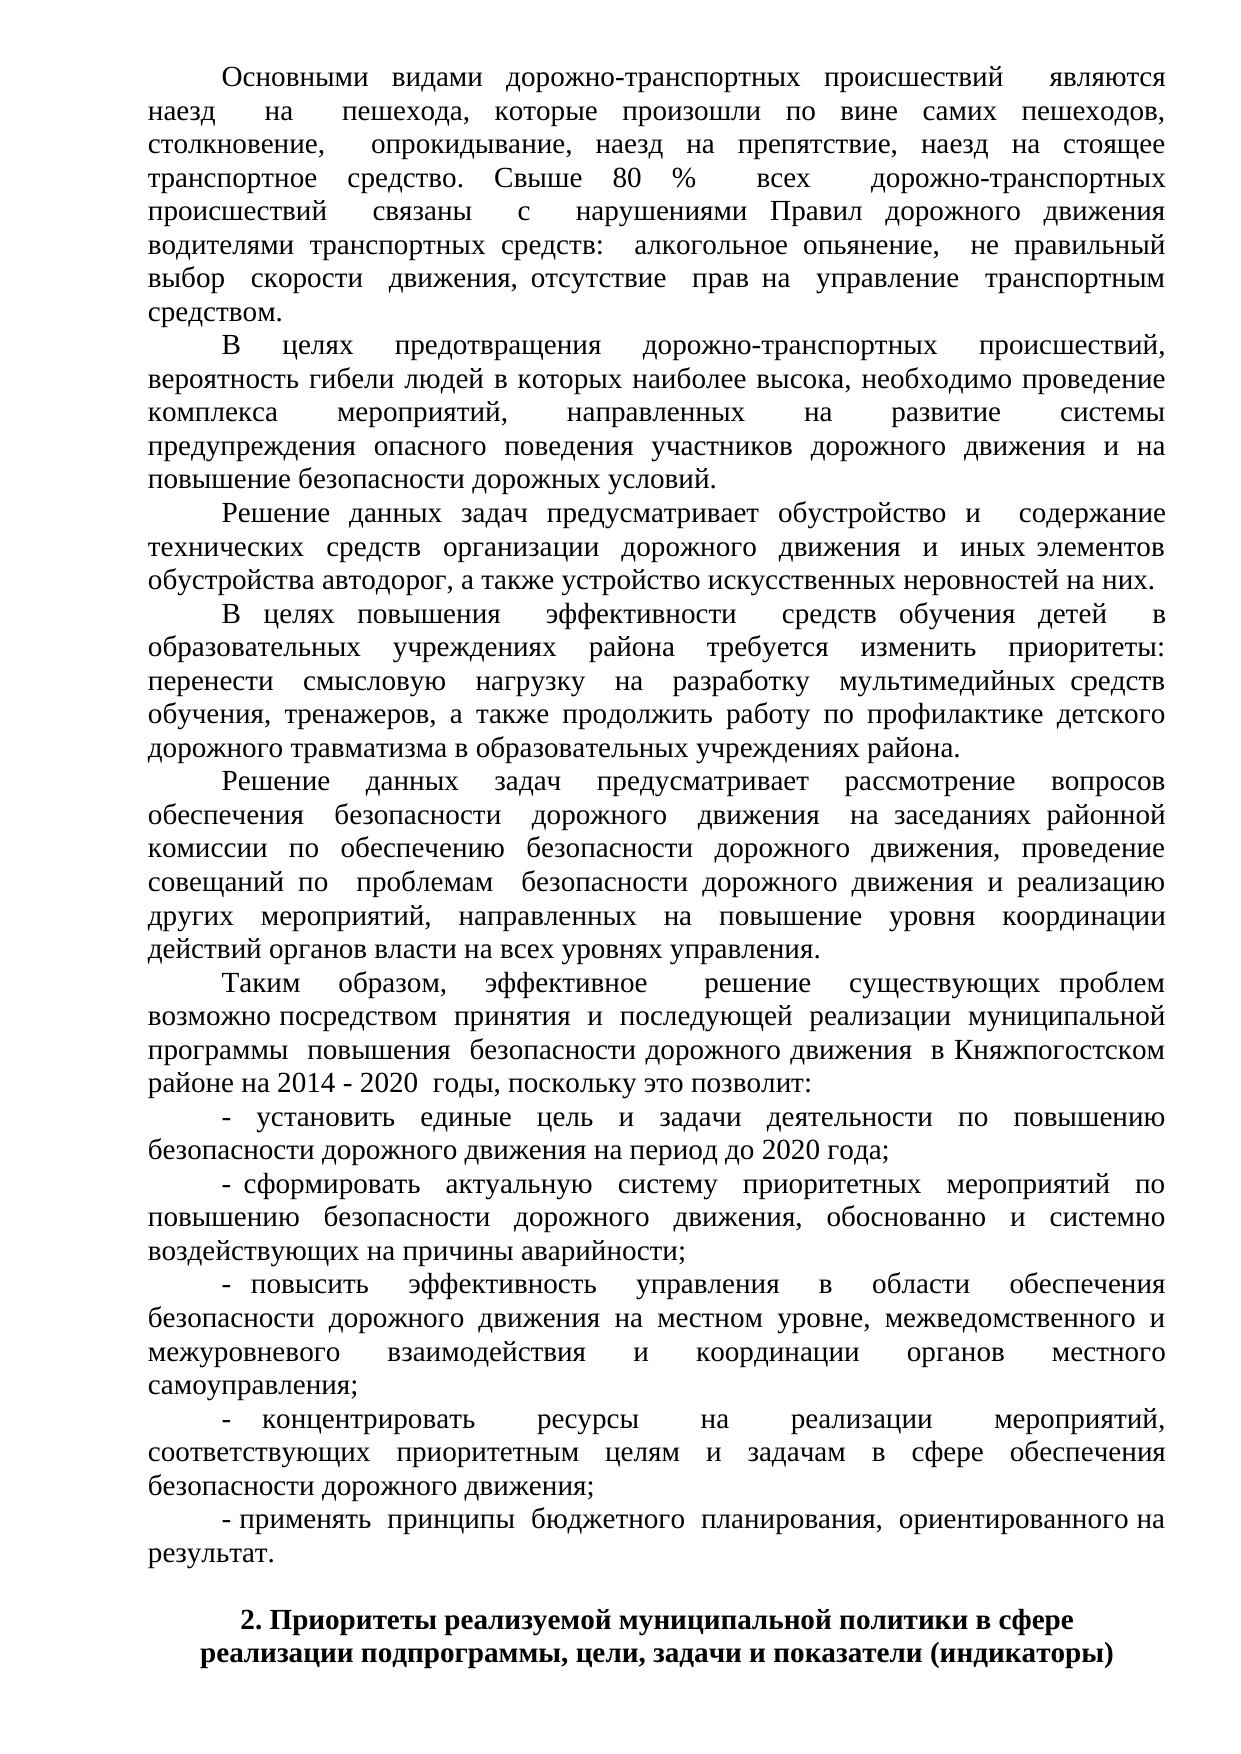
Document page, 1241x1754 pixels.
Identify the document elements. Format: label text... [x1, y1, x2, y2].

text В целях повышения эффективности средств обучения детей в образовательных учреждениях района требуется изменить приоритеты: перенести смысловую нагрузку на разработку мультимедийных средств обучения, тренажеров, а также продолжить работу по профилактике детского дорожного травматизма в образовательных учреждениях района. [148, 596, 1167, 763]
text Основными видами дорожно-транспортных происшествий являются наезд на пешехода, которые произошли по вине самих пешеходов, столкновение, опрокидывание, наезд на препятствие, наезд на стоящее транспортное средство. Свыше 80 % всех дорожно-транспортных происшествий связаны с нарушениями Правил дорожного движения водителями транспортных средств: алкогольное опьянение, не правильный выбор скорости движения, отсутствие прав на управление транспортным средством. [148, 59, 1167, 327]
text - применять принципы бюджетного планирования, ориентированного на результат. [148, 1501, 1167, 1568]
text В целях предотвращения дорожно-транспортных происшествий, вероятность гибели людей в которых наиболее высока, необходимо проведение комплекса мероприятий, направленных на развитие системы предупреждения опасного поведения участников дорожного движения и на повышение безопасности дорожных условий. [148, 327, 1167, 495]
text - установить единые цель и задачи деятельности по повышению безопасности дорожного движения на период до 2020 года; [148, 1099, 1167, 1166]
text - повысить эффективность управления в области обеспечения безопасности дорожного движения на местном уровне, межведомственного и межуровневого взаимодействия и координации органов местного самоуправления; [148, 1267, 1167, 1401]
text Таким образом, эффективное решение существующих проблем возможно посредством принятия и последующей реализации муниципальной программы повышения безопасности дорожного движения в Княжпогостском районе на 2014 - 2020 годы, поскольку это позволит: [148, 965, 1167, 1099]
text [148, 1602, 1167, 1669]
text - концентрировать ресурсы на реализации мероприятий, соответствующих приоритетным целям и задачам в сфере обеспечения безопасности дорожного движения; [148, 1401, 1167, 1501]
text - сформировать актуальную систему приоритетных мероприятий по повышению безопасности дорожного движения, обоснованно и системно воздействующих на причины аварийности; [148, 1166, 1167, 1267]
text Решение данных задач предусматривает рассмотрение вопросов обеспечения безопасности дорожного движения на заседаниях районной комиссии по обеспечению безопасности дорожного движения, проведение совещаний по проблемам безопасности дорожного движения и реализацию других мероприятий, направленных на повышение уровня координации действий органов власти на всех уровнях управления. [148, 763, 1167, 965]
text Решение данных задач предусматривает обустройство и содержание технических средств организации дорожного движения и иных элементов обустройства автодорог, а также устройство искусственных неровностей на них. [148, 495, 1167, 596]
